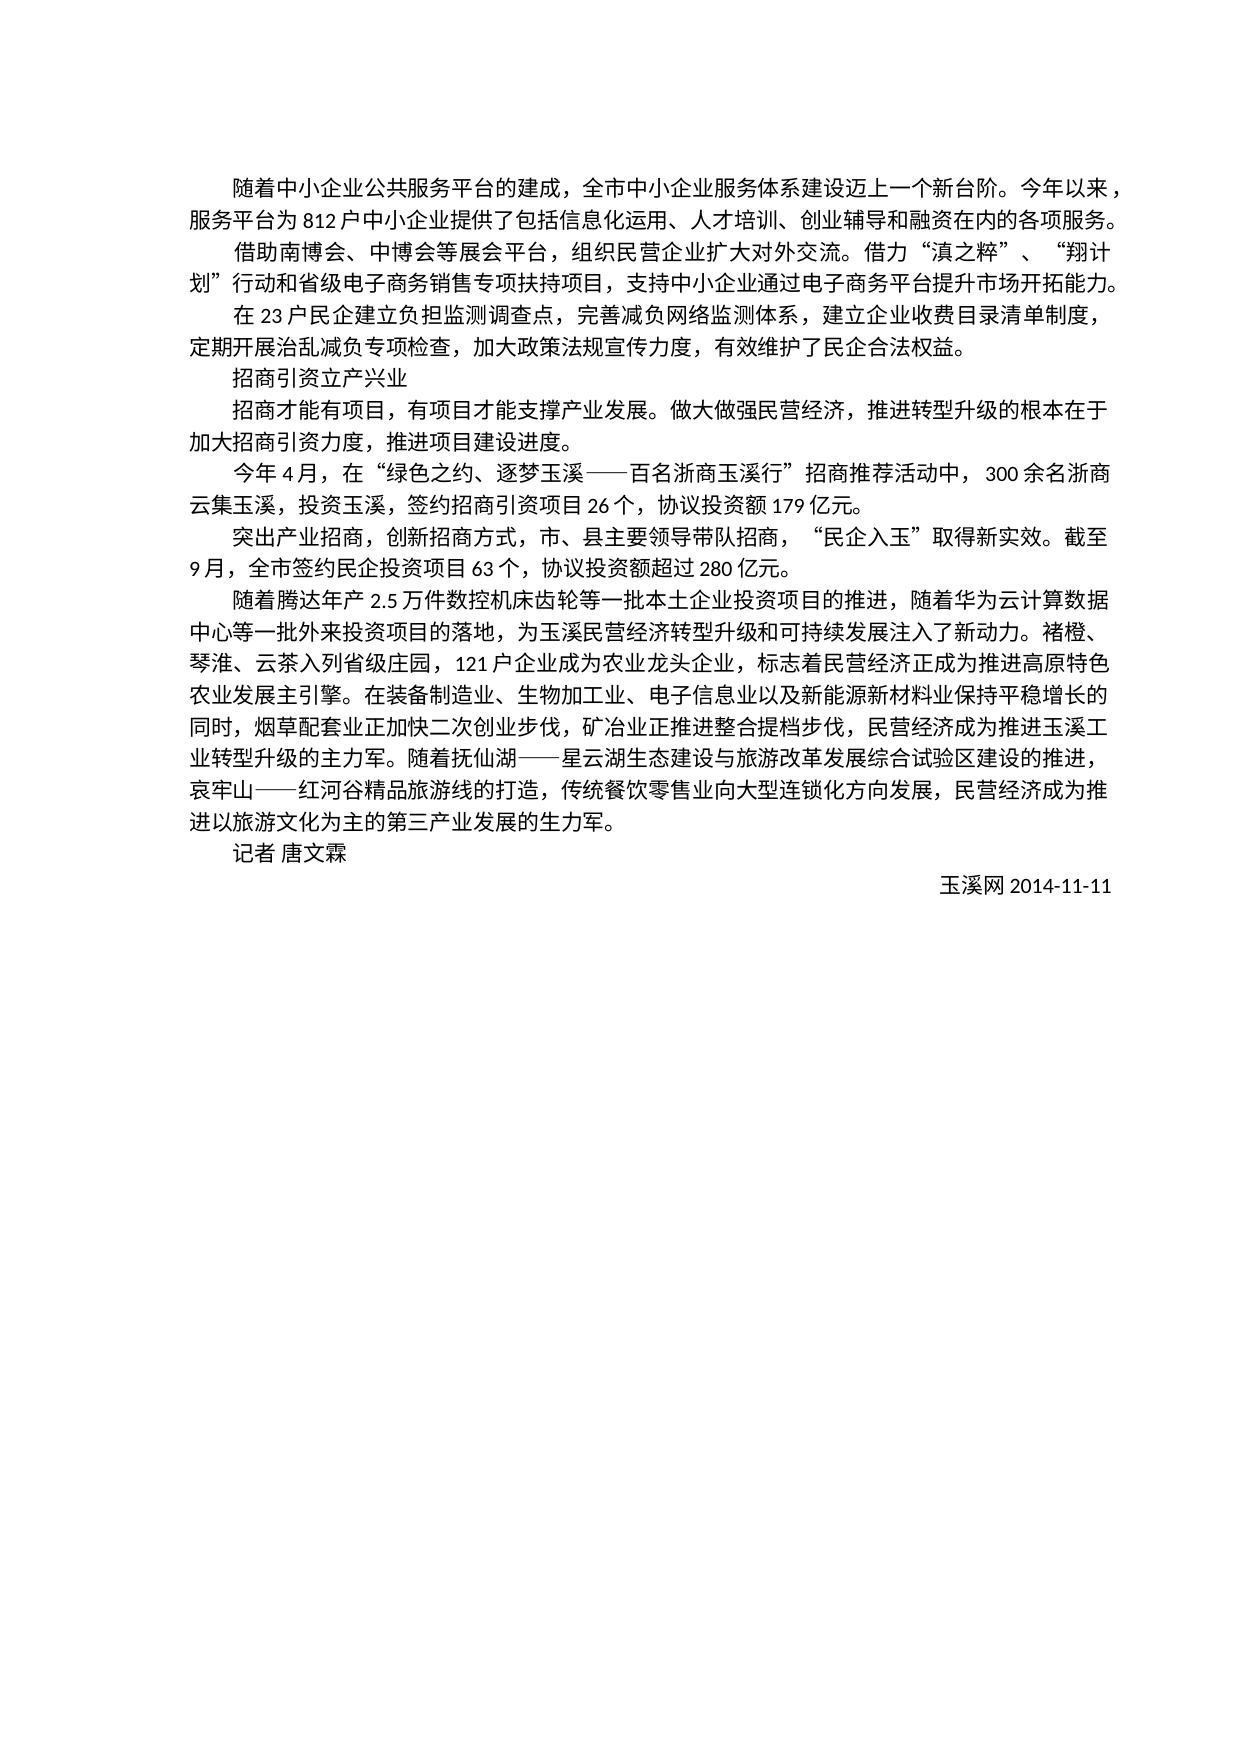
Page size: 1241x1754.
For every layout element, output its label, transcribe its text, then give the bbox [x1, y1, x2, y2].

text 随着中小企业公共服务平台的建成，全市中小企业服务体系建设迈上一个新台阶。今年以来，服务平台为812户中小企业提供了包括信息化运用、人才培训、创业辅导和融资在内的各项服务。 [189, 171, 1111, 234]
text 招商才能有项目，有项目才能支撑产业发展。做大做强民营经济，推进转型升级的根本在于加大招商引资力度，推进项目建设进度。 [189, 393, 1111, 456]
text 突出产业招商，创新招商方式，市、县主要领导带队招商，“民企入玉”取得新实效。截至9月，全市签约民企投资项目63个，协议投资额超过280亿元。 [189, 519, 1111, 583]
text 随着腾达年产2.5万件数控机床齿轮等一批本土企业投资项目的推进，随着华为云计算数据中心等一批外来投资项目的落地，为玉溪民营经济转型升级和可持续发展注入了新动力。褚橙、琴淮、云茶入列省级庄园，121户企业成为农业龙头企业，标志着民营经济正成为推进高原特色农业发展主引擎。在装备制造业、生物加工业、电子信息业以及新能源新材料业保持平稳增长的同时，烟草配套业正加快二次创业步伐，矿冶业正推进整合提档步伐，民营经济成为推进玉溪工业转型升级的主力军。随着抚仙湖——星云湖生态建设与旅游改革发展综合试验区建设的推进，哀牢山——红河谷精品旅游线的打造，传统餐饮零售业向大型连锁化方向发展，民营经济成为推进以旅游文化为主的第三产业发展的生力军。 [189, 583, 1111, 836]
text 记者 唐文霖 [189, 836, 1111, 868]
text 今年4月，在“绿色之约、逐梦玉溪——百名浙商玉溪行”招商推荐活动中，300余名浙商云集玉溪，投资玉溪，签约招商引资项目26个，协议投资额179亿元。 [189, 456, 1111, 519]
text 玉溪网2014-11-11 [189, 868, 1111, 899]
text 招商引资立产兴业 [189, 361, 1111, 393]
text 在23户民企建立负担监测调查点，完善减负网络监测体系，建立企业收费目录清单制度，定期开展治乱减负专项检查，加大政策法规宣传力度，有效维护了民企合法权益。 [189, 298, 1111, 361]
text 借助南博会、中博会等展会平台，组织民营企业扩大对外交流。借力“滇之粹”、“翔计划”行动和省级电子商务销售专项扶持项目，支持中小企业通过电子商务平台提升市场开拓能力。 [189, 234, 1111, 298]
